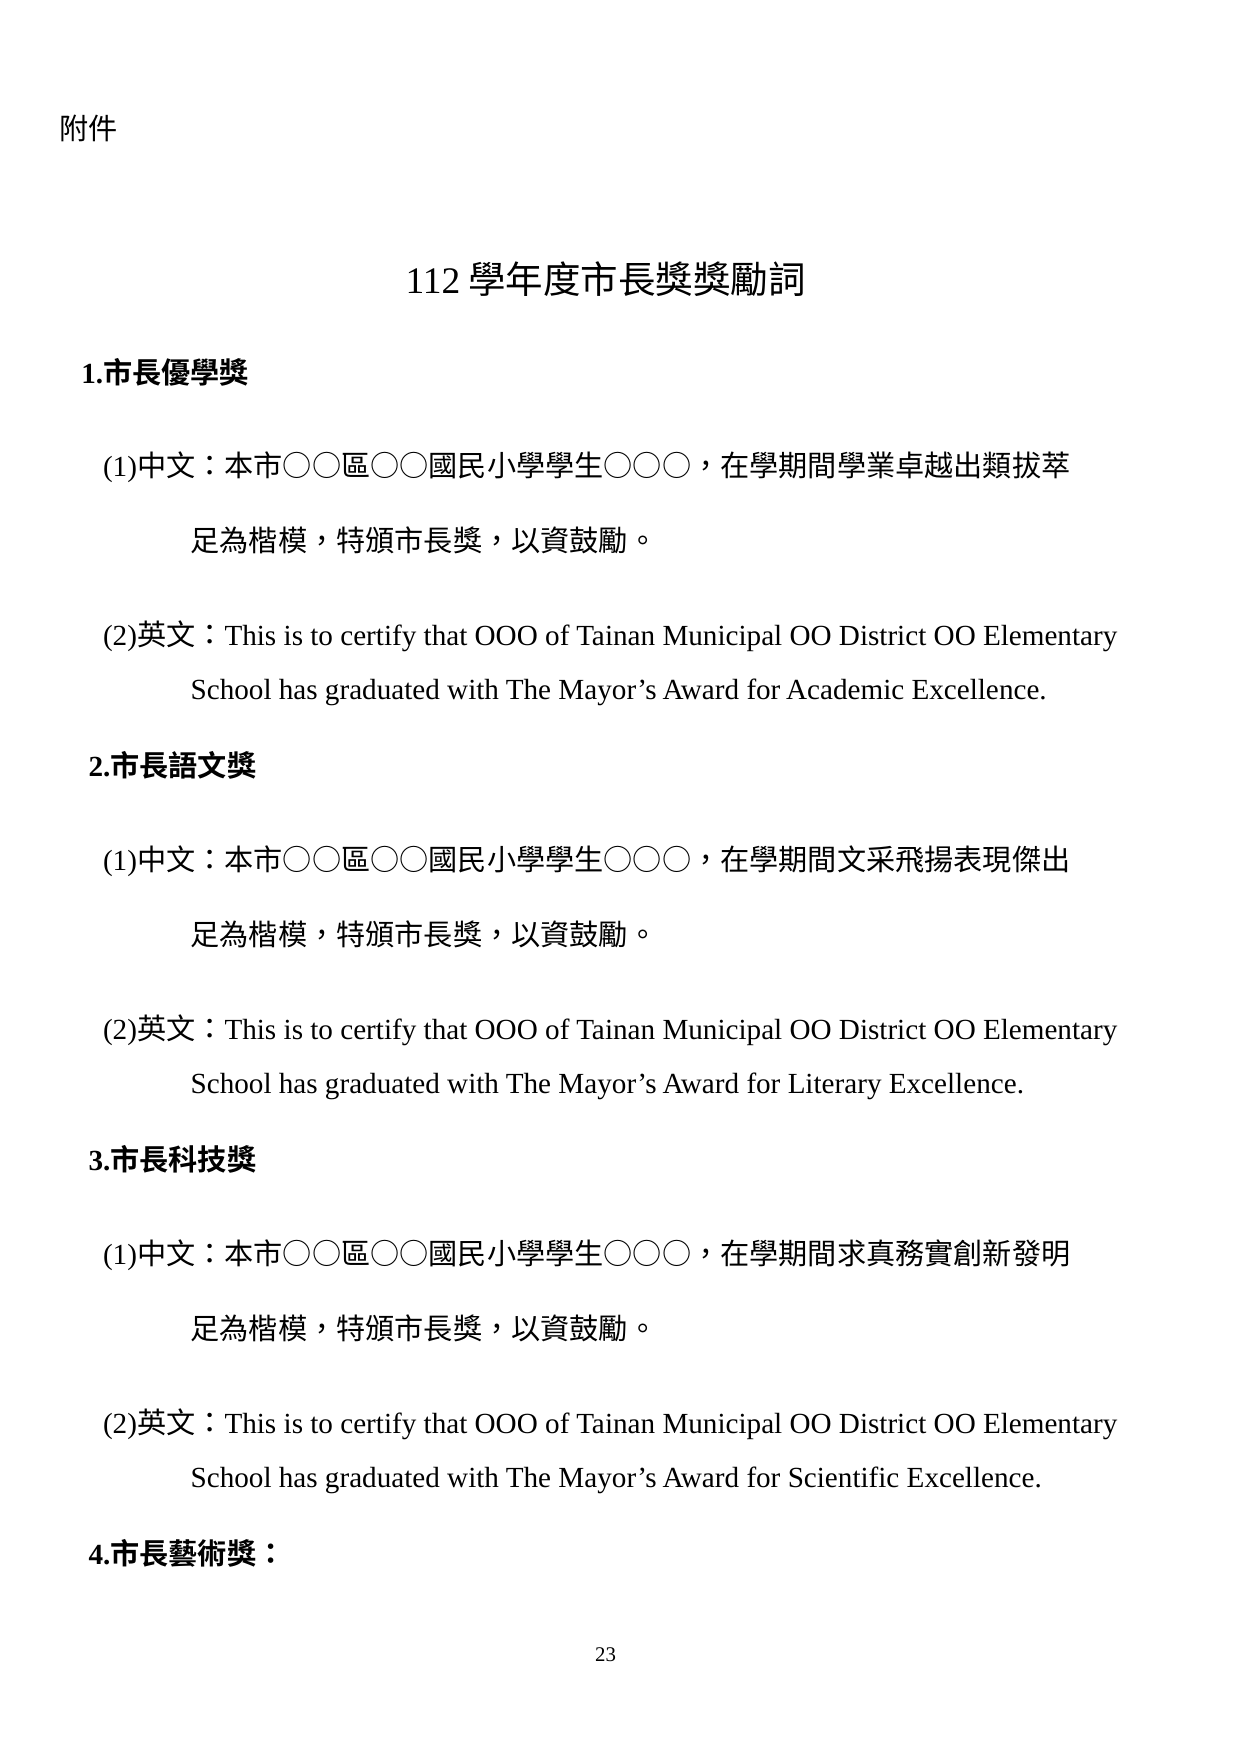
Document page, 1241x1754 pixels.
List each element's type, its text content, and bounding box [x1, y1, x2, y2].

text 3.市長科技獎 [59, 1120, 1152, 1195]
text (1)中文：本市○○區○○國民小學學生○○○，在學期間求真務實創新發明 足為楷模，特頒市長獎，以資鼓勵。 [59, 1214, 1152, 1364]
text (2)英文：This is to certify that OOO of Tainan Municipal OO District OO Elementary School has graduated with The Mayor’s Award for Academic Excellence. [59, 595, 1152, 708]
text (2)英文：This is to certify that OOO of Tainan Municipal OO District OO Elementary School has graduated with The Mayor’s Award for Scientific Excellence. [59, 1383, 1152, 1495]
text (2)英文：This is to certify that OOO of Tainan Municipal OO District OO Elementary School has graduated with The Mayor’s Award for Literary Excellence. [59, 989, 1152, 1102]
text (1)中文：本市○○區○○國民小學學生○○○，在學期間學業卓越出類拔萃 足為楷模，特頒市長獎，以資鼓勵。 [59, 427, 1152, 577]
text (1)中文：本市○○區○○國民小學學生○○○，在學期間文采飛揚表現傑出 足為楷模，特頒市長獎，以資鼓勵。 [59, 820, 1152, 970]
text 2.市長語文獎 [59, 727, 1152, 802]
text 附件 [59, 89, 1152, 239]
text 4.市長藝術獎： [59, 1514, 1152, 1589]
text 112學年度市長獎獎勵詞 [59, 239, 1152, 314]
text 1.市長優學獎 [59, 333, 1152, 408]
